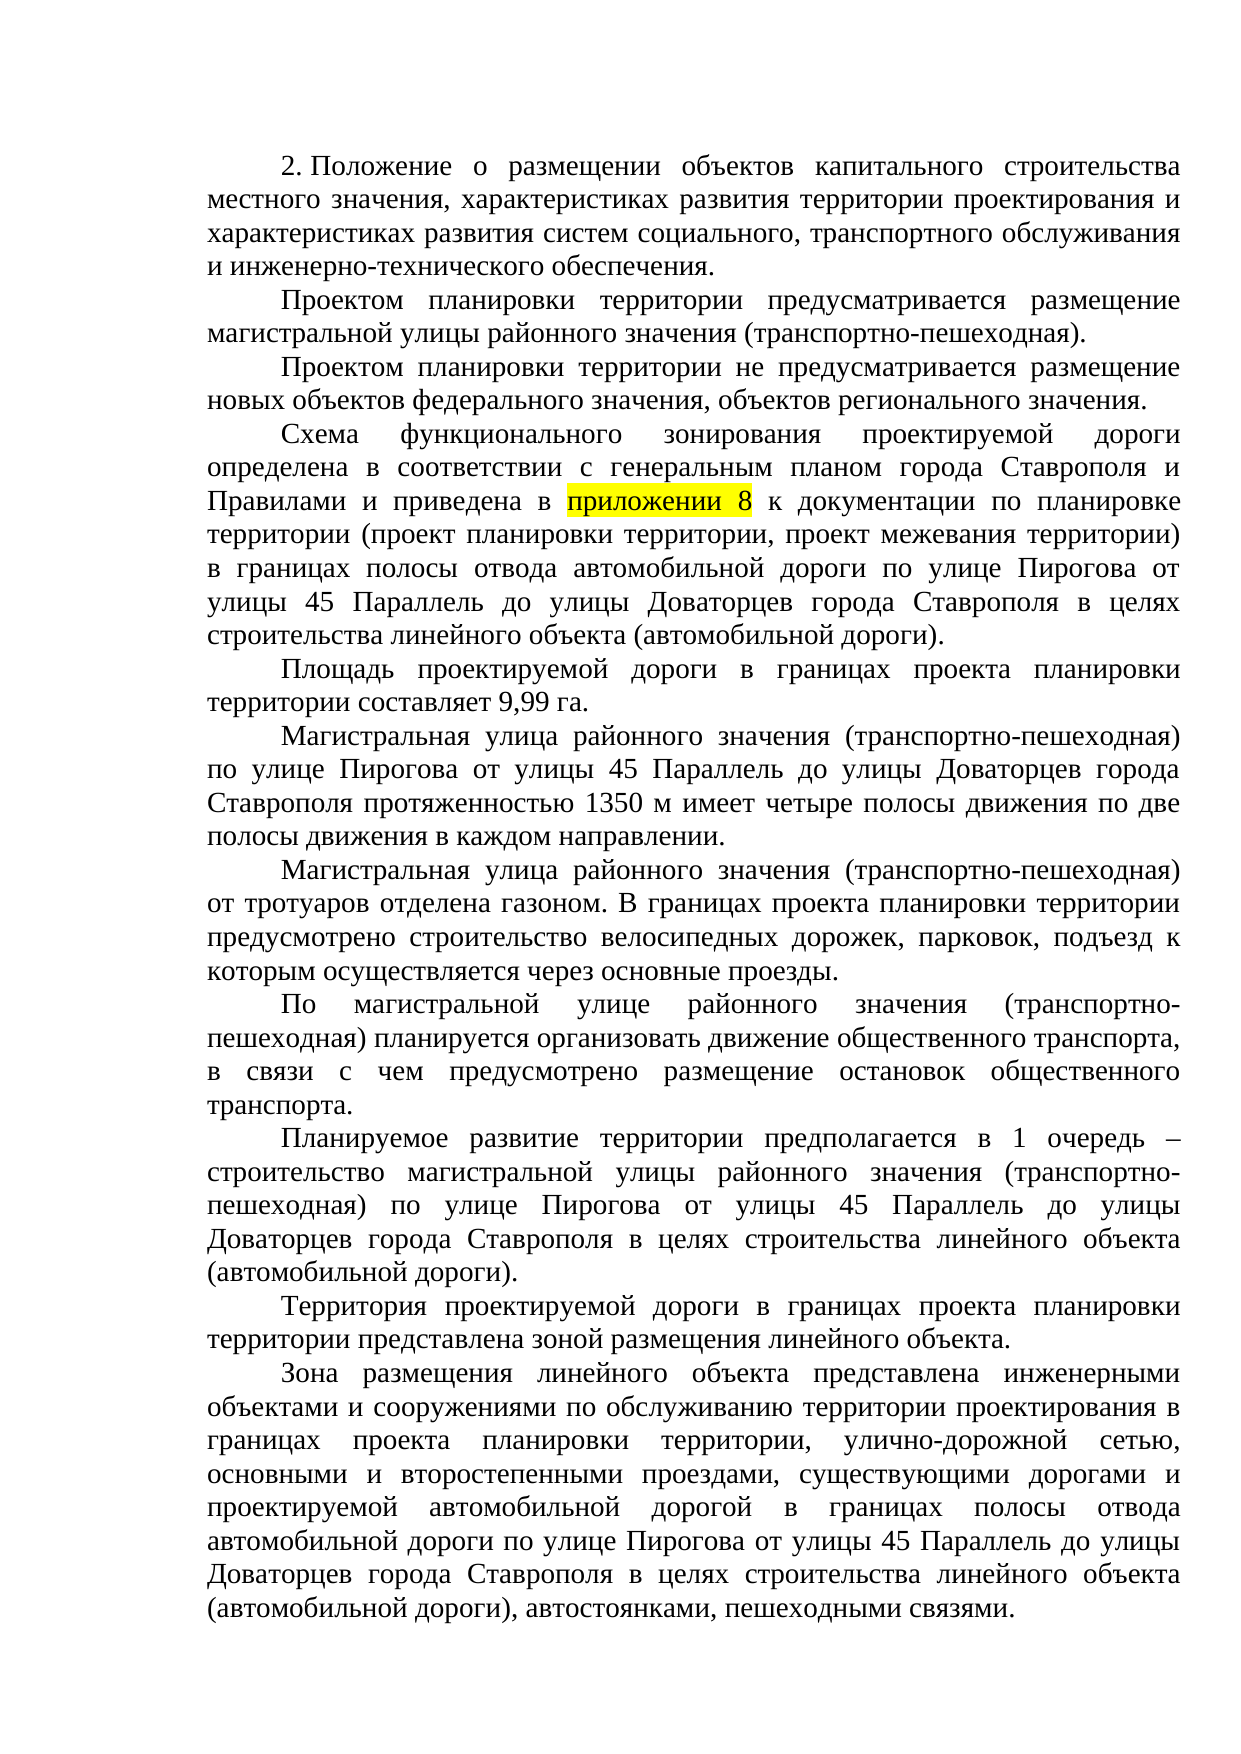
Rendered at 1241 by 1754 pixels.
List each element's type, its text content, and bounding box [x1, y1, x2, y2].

list Положение о размещении объектов капитального строительства местного значения, характеристиках развития территории проектирования и характеристиках развития систем социального, транспортного обслуживания и инженерно-технического обеспечения. [207, 148, 1181, 282]
text Площадь проектируемой дороги в границах проекта планировки территории составляет 9,99 га. [207, 651, 1181, 718]
text Магистральная улица районного значения (транспортно-пешеходная) по улице Пирогова от улицы 45 Параллель до улицы Доваторцев города Ставрополя протяженностью 1350 м имеет четыре полосы движения по две полосы движения в каждом направлении. [207, 718, 1181, 852]
text По магистральной улице районного значения (транспортно-пешеходная) планируется организовать движение общественного транспорта, в связи с чем предусмотрено размещение остановок общественного транспорта. [207, 986, 1181, 1120]
text Проектом планировки территории не предусматривается размещение новых объектов федерального значения, объектов регионального значения. [207, 349, 1181, 416]
text Территория проектируемой дороги в границах проекта планировки территории представлена зоной размещения линейного объекта. [207, 1288, 1181, 1355]
text Проектом планировки территории предусматривается размещение магистральной улицы районного значения (транспортно-пешеходная). [207, 282, 1181, 349]
text Планируемое развитие территории предполагается в 1 очередь – строительство магистральной улицы районного значения (транспортно-пешеходная) по улице Пирогова от улицы 45 Параллель до улицы Доваторцев города Ставрополя в целях строительства линейного объекта (автомобильной дороги). [207, 1120, 1181, 1288]
text Схема функционального зонирования проектируемой дороги определена в соответствии с генеральным планом города Ставрополя и Правилами и приведена в приложении 8 к документации по планировке территории (проект планировки территории, проект межевания территории) в границах полосы отвода автомобильной дороги по улице Пирогова от улицы 45 Параллель до улицы Доваторцев города Ставрополя в целях строительства линейного объекта (автомобильной дороги). [207, 416, 1181, 651]
text Магистральная улица районного значения (транспортно-пешеходная) от тротуаров отделена газоном. В границах проекта планировки территории предусмотрено строительство велосипедных дорожек, парковок, подъезд к которым осуществляется через основные проезды. [207, 852, 1181, 986]
text Зона размещения линейного объекта представлена инженерными объектами и сооружениями по обслуживанию территории проектирования в границах проекта планировки территории, улично-дорожной сетью, основными и второстепенными проездами, существующими дорогами и проектируемой автомобильной дорогой в границах полосы отвода автомобильной дороги по улице Пирогова от улицы 45 Параллель до улицы Доваторцев города Ставрополя в целях строительства линейного объекта (автомобильной дороги), автостоянками, пешеходными связями. [207, 1355, 1181, 1623]
